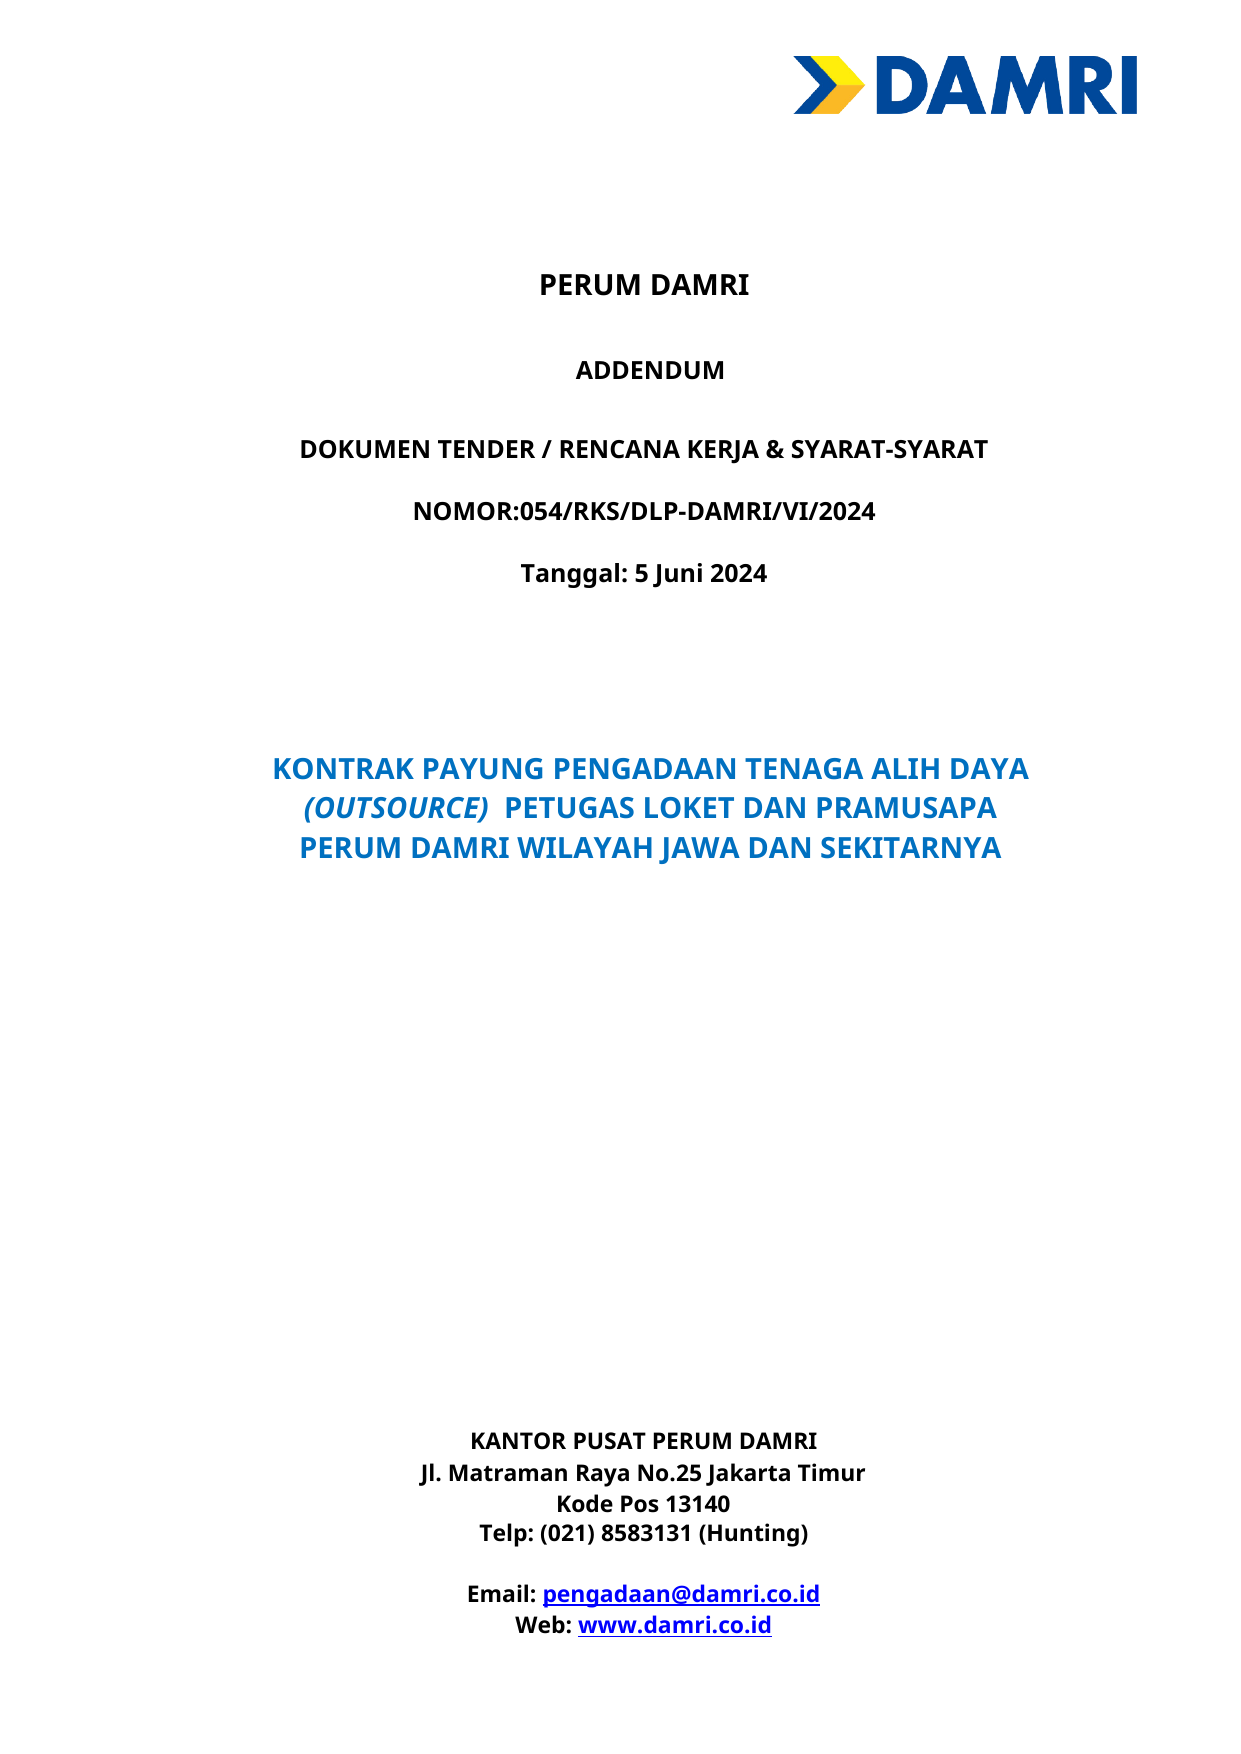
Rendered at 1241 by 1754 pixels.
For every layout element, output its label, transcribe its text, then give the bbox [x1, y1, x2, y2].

text PERUM DAMRI [241, 264, 1047, 304]
text Email: pengadaan@damri.co.id Web: www.damri.co.id [466, 1578, 821, 1641]
subtitle KANTOR PUSAT PERUM DAMRI [241, 1425, 1046, 1457]
text PERUM DAMRI WILAYAH JAWA DAN SEKITARNYA [129, 827, 1171, 867]
picture [793, 56, 1137, 114]
text (OUTSOURCE) PETUGAS LOKET DAN PRAMUSAPA [129, 788, 1171, 827]
text DOKUMEN TENDER / RENCANA KERJA & SYARAT-SYARAT NOMOR:054/RKS/DLP-DAMRI/VI/2024 [241, 432, 1047, 528]
subtitle Telp: (021) 8583131 (Hunting) [241, 1519, 1046, 1547]
text Jl. Matraman Raya No.25 Jakarta Timur Kode Pos 13140 [416, 1457, 871, 1519]
text ADDENDUM [129, 352, 1171, 386]
text Tanggal: 5 Juni 2024 [241, 555, 1047, 589]
text KONTRAK PAYUNG PENGADAAN TENAGA ALIH DAYA [129, 748, 1171, 788]
